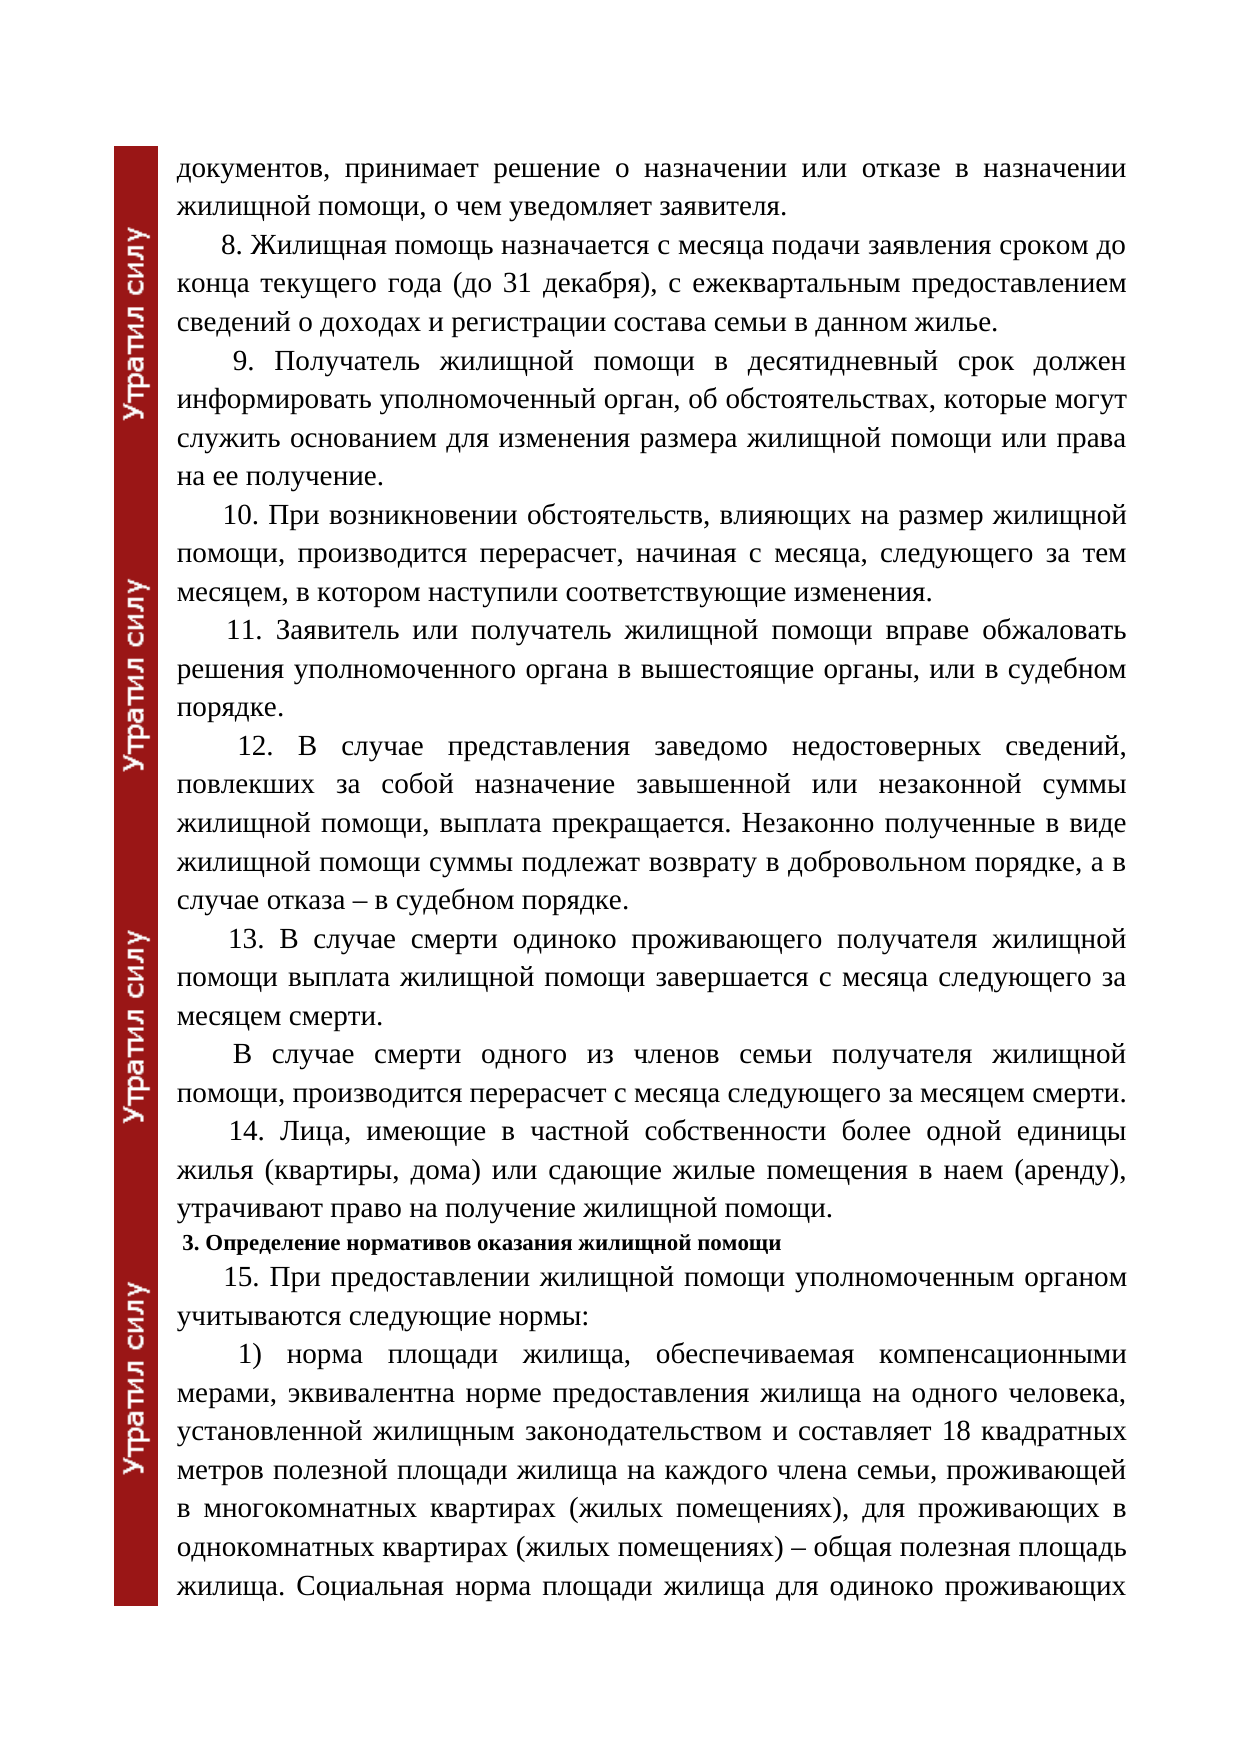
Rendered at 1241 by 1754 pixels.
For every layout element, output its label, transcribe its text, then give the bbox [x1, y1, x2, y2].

picture [114, 1031, 158, 1036]
picture [114, 492, 158, 497]
picture [114, 222, 158, 227]
text В случае смерти одного из членов семьи получателя жилищной помощи, производится перерасчет с месяца следующего за месяцем смерти. [112, 1036, 1128, 1108]
text 10. При возникновении обстоятельств, влияющих на размер жилищной помощи, производится перерасчет, начиная с месяца, следующего за тем месяцем, в котором наступили соответствующие изменения. [112, 497, 1128, 607]
picture [114, 1601, 158, 1606]
picture [114, 146, 158, 150]
text 9. Получатель жилищной помощи в десятидневный срок должен информировать уполномоченный орган, об обстоятельствах, которые могут служить основанием для изменения размера жилищной помощи или права на ее получение. [112, 343, 1128, 492]
picture [114, 916, 158, 921]
text 11. Заявитель или получатель жилищной помощи вправе обжаловать решения уполномоченного органа в вышестоящие органы, или в судебном порядке. [112, 612, 1128, 723]
text 14. Лица, имеющие в частной собственности более одной единицы жилья (квартиры, дома) или сдающие жилые помещения в наем (аренду), утрачивают право на получение жилищной помощи. [112, 1113, 1128, 1224]
picture [114, 1224, 158, 1229]
text 15. При предоставлении жилищной помощи уполномоченным органом учитываются следующие нормы: [112, 1259, 1128, 1331]
picture [114, 723, 158, 728]
text 12. В случае представления заведомо недостоверных сведений, повлекших за собой назначение завышенной или незаконной суммы жилищной помощи, выплата прекращается. Незаконно полученные в виде жилищной помощи суммы подлежат возврату в добровольном порядке, а в случае отказа – в судебном порядке. [112, 728, 1128, 916]
text 8. Жилищная помощь назначается с месяца подачи заявления сроком до конца текущего года (до 31 декабря), с ежеквартальным предоставлением сведений о доходах и регистрации состава семьи в данном жилье. [112, 227, 1128, 338]
picture [114, 1331, 158, 1336]
picture [114, 338, 158, 343]
picture [114, 607, 158, 612]
picture [114, 1108, 158, 1113]
text 13. В случае смерти одиноко проживающего получателя жилищной помощи выплата жилищной помощи завершается с месяца следующего за месяцем смерти. [112, 921, 1128, 1031]
text 3. Определение нормативов оказания жилищной помощи [112, 1229, 1128, 1256]
